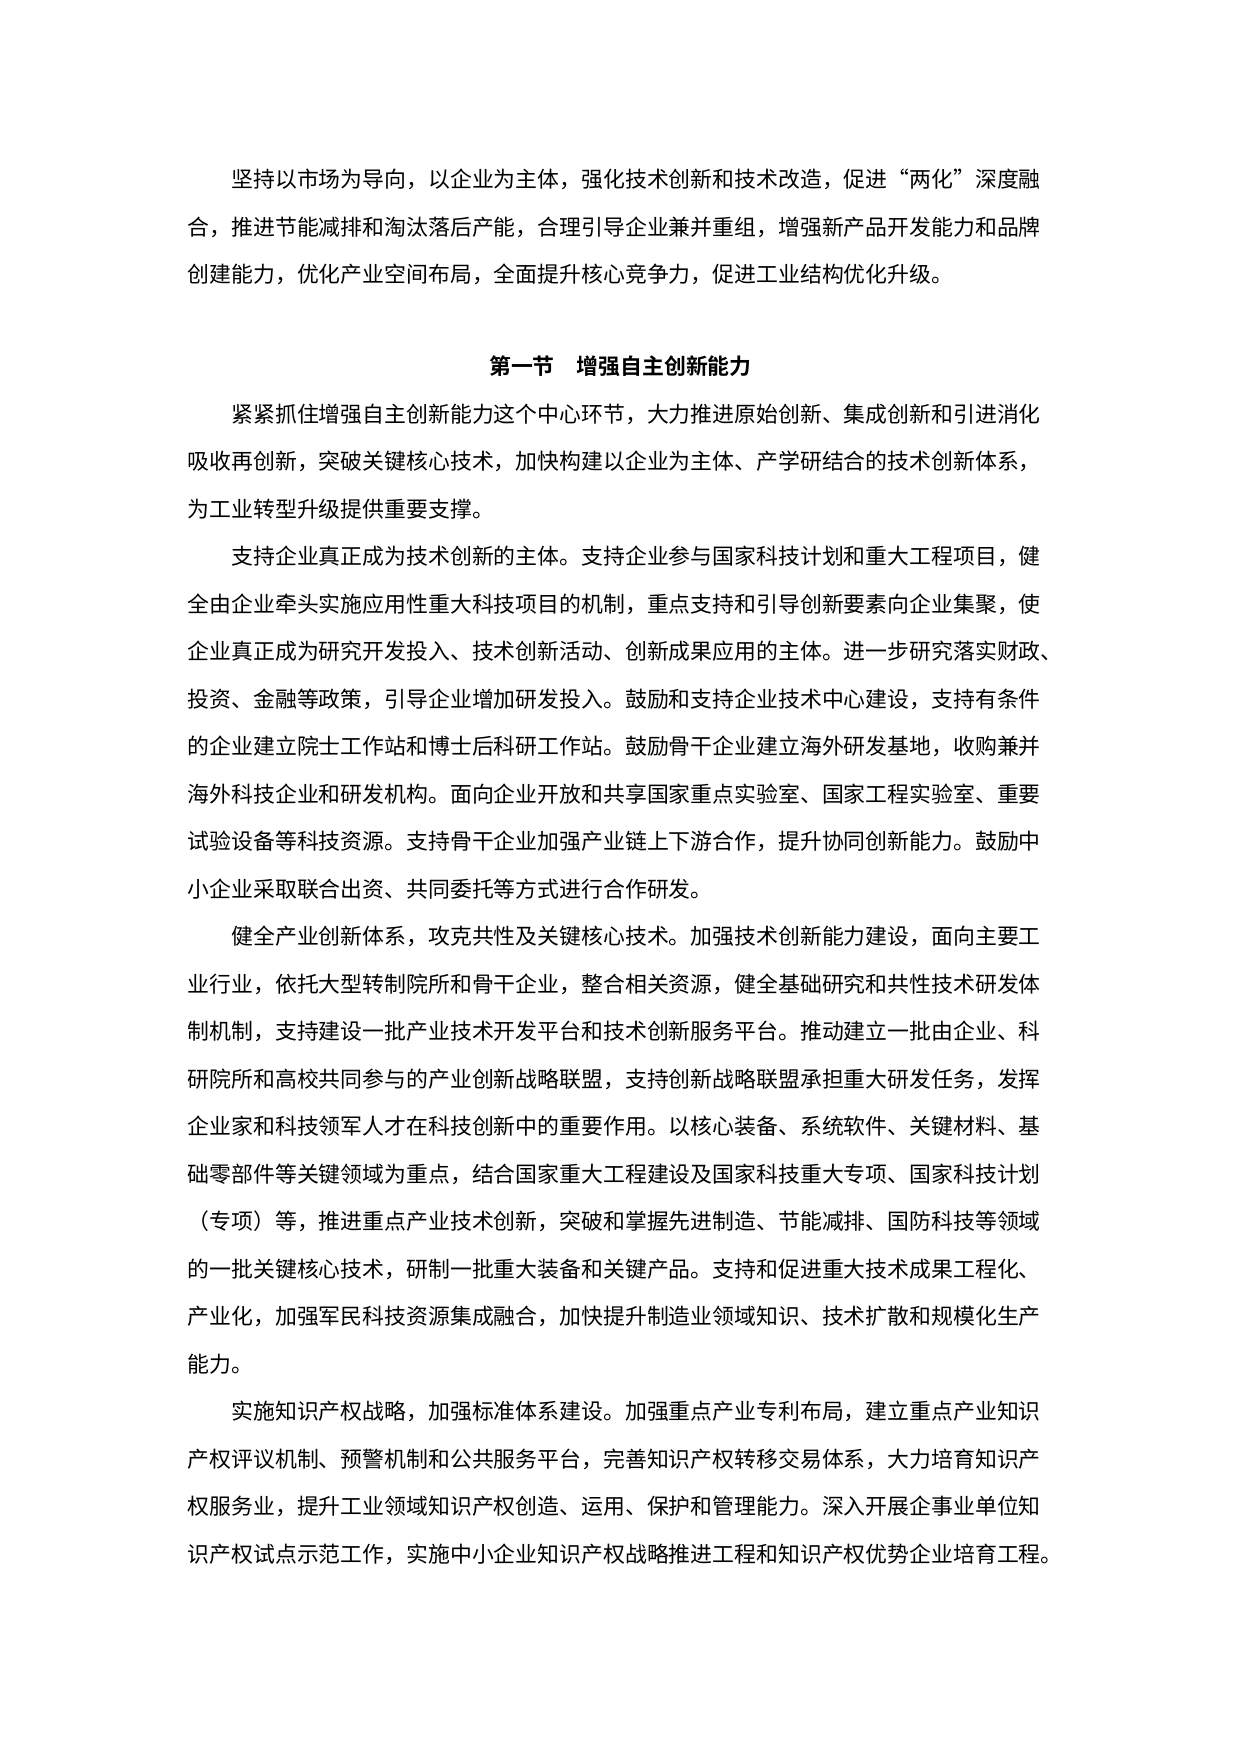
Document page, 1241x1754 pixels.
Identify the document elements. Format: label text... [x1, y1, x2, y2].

text 坚持以市场为导向，以企业为主体，强化技术创新和技术改造，促进“两化”深度融合，推进节能减排和淘汰落后产能，合理引导企业兼并重组，增强新产品开发能力和品牌创建能力，优化产业空间布局，全面提升核心竞争力，促进工业结构优化升级。 [187, 162, 1053, 289]
text 第一节 增强自主创新能力 [187, 349, 1053, 381]
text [187, 397, 1053, 1568]
